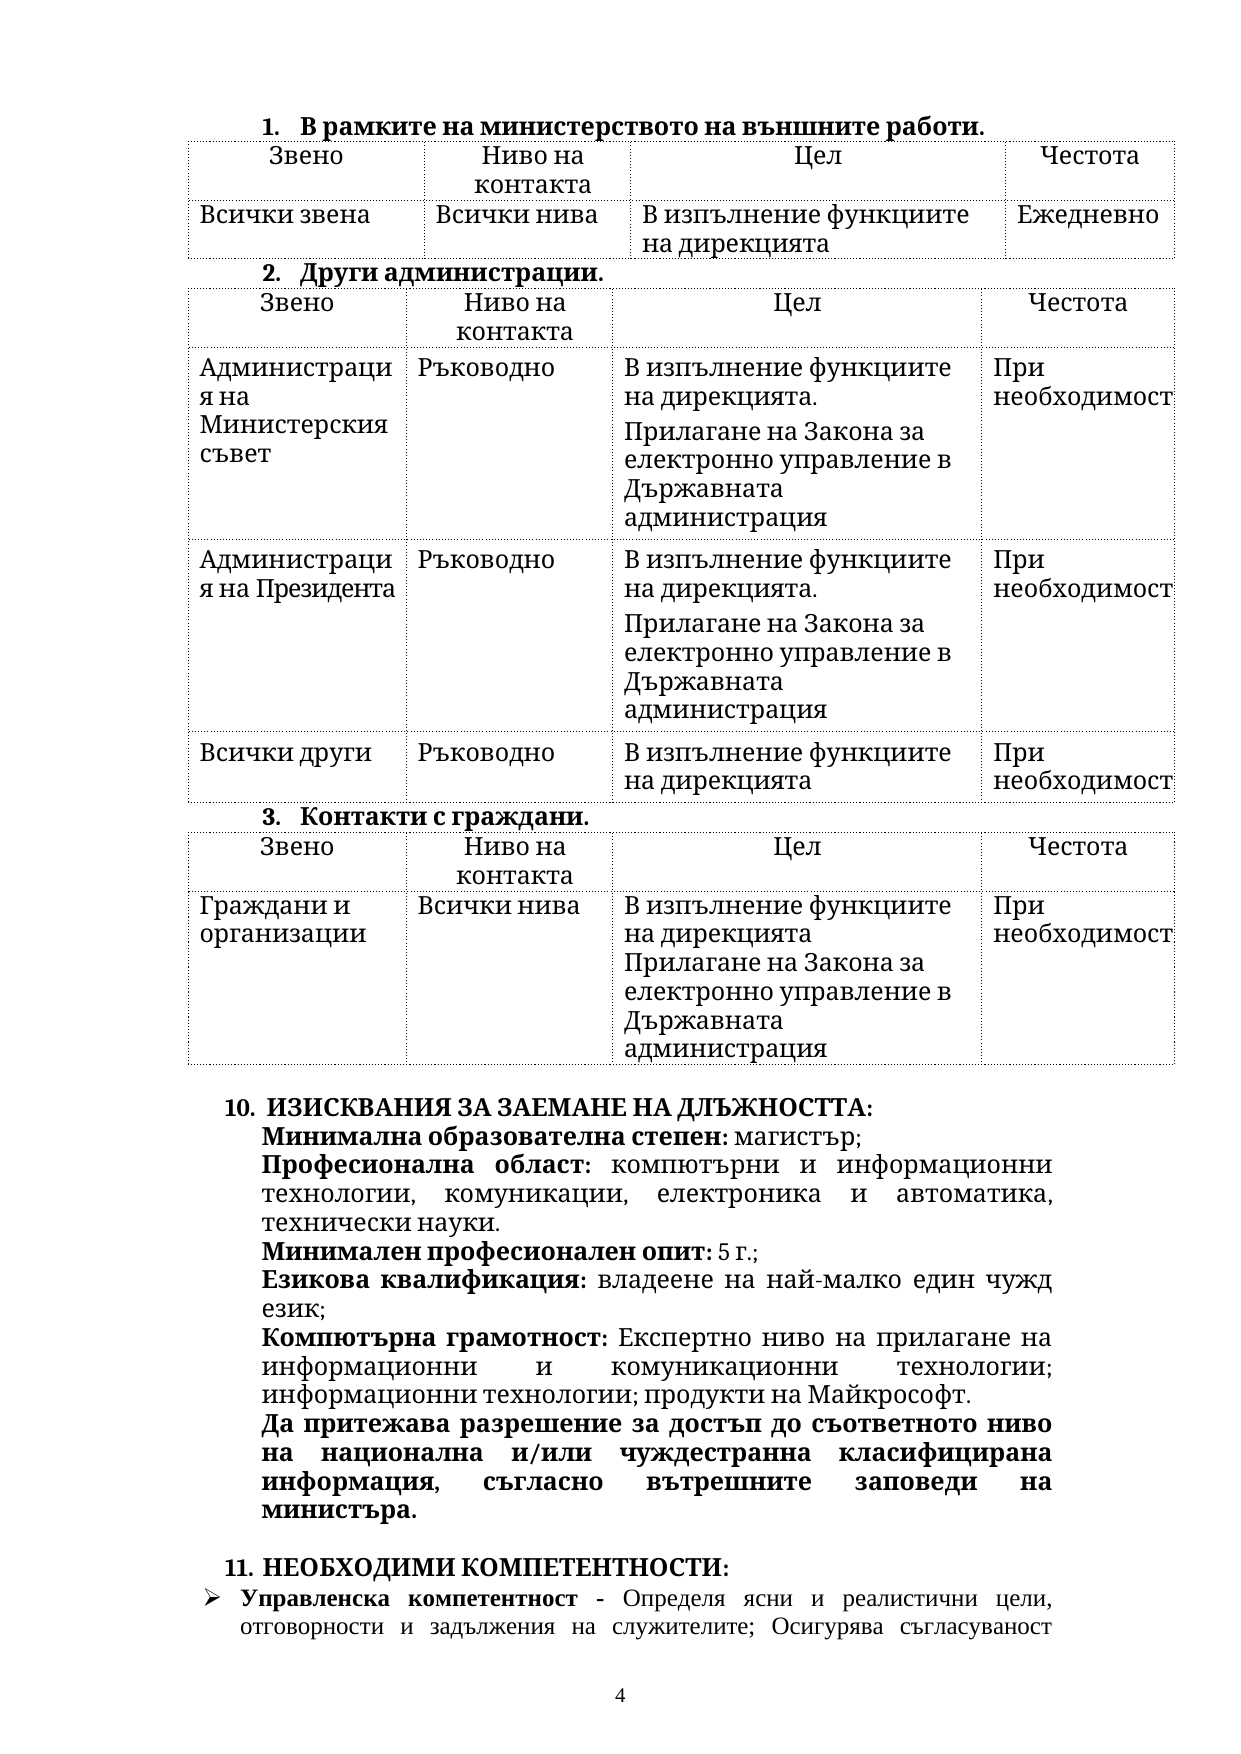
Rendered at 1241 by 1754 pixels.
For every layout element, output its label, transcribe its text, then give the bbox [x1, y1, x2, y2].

list В рамките на министерството на външните работи. [262, 112, 1053, 141]
list Контакти с граждани. [262, 803, 1053, 832]
table_header Звено [188, 141, 424, 200]
text 10. ИЗИСКВАНИЯ ЗА ЗАЕМАНЕ НА ДЛЪЖНОСТТА: [225, 1094, 1053, 1123]
table_header Честота [982, 832, 1174, 891]
table_cell При необходимост [982, 891, 1174, 1064]
table_header Цел [631, 141, 1006, 200]
table_cell Ръководно [406, 539, 613, 731]
table_header Цел [613, 288, 982, 347]
table_cell В изпълнение функциите на дирекцията [631, 200, 1006, 258]
text Езикова квалификация: владеене на най-малко един чужд език; [261, 1266, 1053, 1324]
table_header Цел [613, 832, 982, 891]
table_header Звено [188, 288, 406, 347]
text Компютърна грамотност: Експертно ниво на прилагане на информационни и комуникационни технологии; информационни технологии; продукти на Майкрософт. [261, 1324, 1053, 1410]
table_cell Ръководно [406, 731, 613, 802]
table_cell Администрация на Министерския съвет [188, 347, 406, 539]
table_header Звено [188, 832, 406, 891]
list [202, 1583, 1053, 1640]
table_header Ниво на контакта [406, 288, 613, 347]
list Други администрации. [262, 259, 1053, 288]
text Да притежава разрешение за достъп до съответното ниво на национална и/или чуждестранна класифицирана информация, съгласно вътрешните заповеди на министъра. [261, 1410, 1053, 1525]
table_header Честота [982, 288, 1174, 347]
table_header Ниво на контакта [424, 141, 631, 200]
text Професионална област: компютърни и информационни технологии, комуникации, електроника и автоматика, технически науки. [261, 1151, 1053, 1238]
table_cell При необходимост [982, 731, 1174, 802]
table_cell Всички нива [406, 891, 613, 1064]
table_cell В изпълнение функциите на дирекцията. Прилагане на Закона за електронно управление в Държавната администрация [613, 539, 982, 731]
table_cell В изпълнение функциите на дирекцията [613, 731, 982, 802]
table_cell Всички звена [188, 200, 424, 258]
table_cell Ръководно [406, 347, 613, 539]
table_cell Всички нива [424, 200, 631, 258]
table_cell При необходимост [982, 347, 1174, 539]
text Минимална образователна степен: магистър; [261, 1123, 1053, 1151]
table_cell Администрация на Президента [188, 539, 406, 731]
text Минимален професионален опит: 5 г.; [261, 1238, 1053, 1266]
list НЕОБХОДИМИ КОМПЕТЕНТНОСТИ: [225, 1554, 1053, 1583]
table_header Честота [1006, 141, 1174, 200]
table_cell В изпълнение функциите на дирекцията Прилагане на Закона за електронно управление в Държавната администрация [613, 891, 982, 1064]
table_cell Всички други [188, 731, 406, 802]
table_header Ниво на контакта [406, 832, 613, 891]
table_cell Ежедневно [1006, 200, 1174, 258]
table_cell Граждани и организации [188, 891, 406, 1064]
table_cell При необходимост [982, 539, 1174, 731]
table_cell В изпълнение функциите на дирекцията. Прилагане на Закона за електронно управление в Държавната администрация [613, 347, 982, 539]
